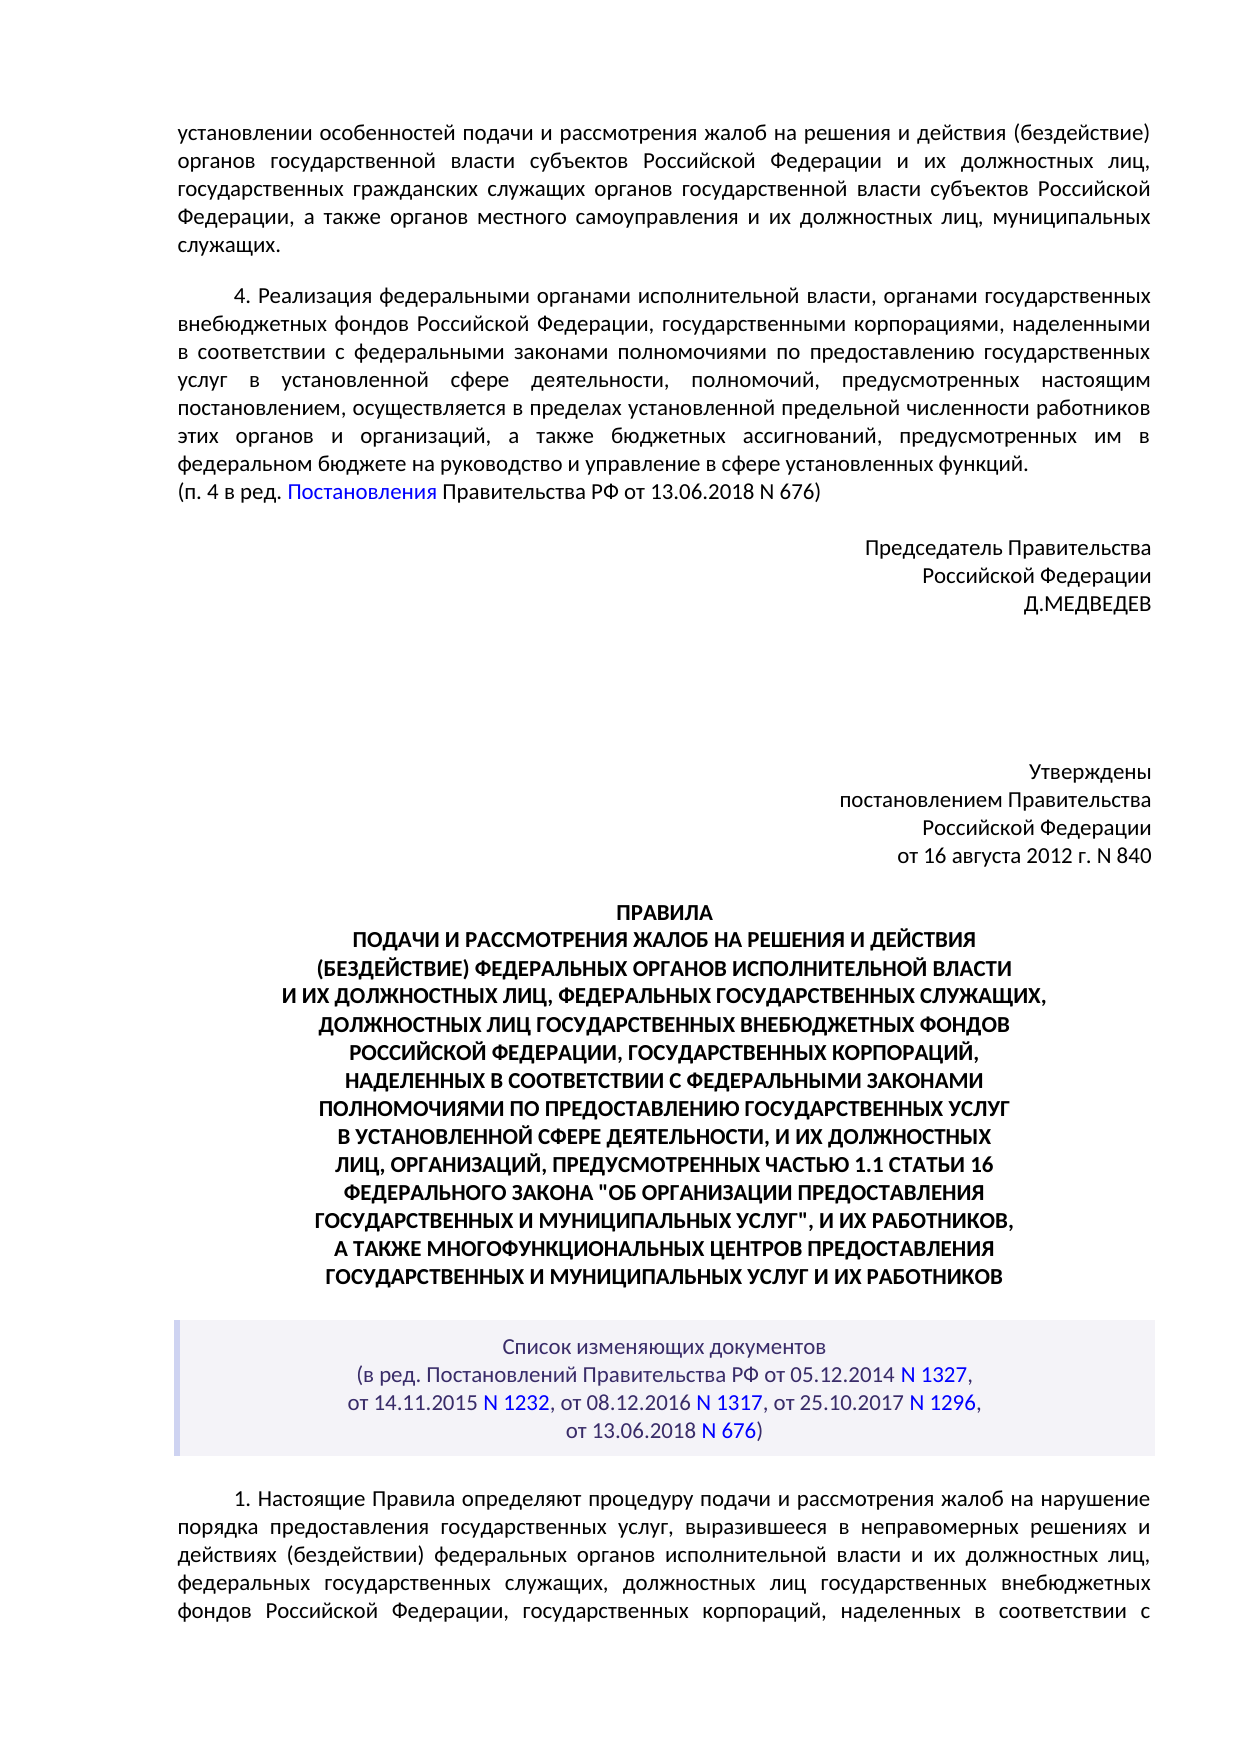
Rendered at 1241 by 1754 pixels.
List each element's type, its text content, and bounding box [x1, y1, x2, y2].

title В УСТАНОВЛЕННОЙ СФЕРЕ ДЕЯТЕЛЬНОСТИ, И ИХ ДОЛЖНОСТНЫХ [177, 1122, 1152, 1150]
title ДОЛЖНОСТНЫХ ЛИЦ ГОСУДАРСТВЕННЫХ ВНЕБЮДЖЕТНЫХ ФОНДОВ [177, 1010, 1152, 1038]
title ФЕДЕРАЛЬНОГО ЗАКОНА "ОБ ОРГАНИЗАЦИИ ПРЕДОСТАВЛЕНИЯ [177, 1178, 1152, 1206]
text (п. 4 в ред. Постановления Правительства РФ от 13.06.2018 N 676) [177, 477, 1152, 505]
text Российской Федерации [177, 813, 1152, 842]
text постановлением Правительства [177, 786, 1152, 813]
text Российской Федерации [177, 561, 1152, 589]
title ГОСУДАРСТВЕННЫХ И МУНИЦИПАЛЬНЫХ УСЛУГ", И ИХ РАБОТНИКОВ, [177, 1206, 1152, 1234]
table_header Список изменяющих документов (в ред. Постановлений Правительства РФ от 05.12.2014 N 1327, от 14.11.2015 N 1232, от 08.12.2016 N 1317, от 25.10.2017 N 1296, от 13.06.2018 N 676) [180, 1320, 1149, 1456]
text Председатель Правительства [177, 533, 1152, 561]
title ПОДАЧИ И РАССМОТРЕНИЯ ЖАЛОБ НА РЕШЕНИЯ И ДЕЙСТВИЯ [177, 926, 1152, 954]
text Утверждены [177, 757, 1152, 786]
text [177, 1484, 1152, 1624]
text Д.МЕДВЕДЕВ [177, 589, 1152, 617]
title ПОЛНОМОЧИЯМИ ПО ПРЕДОСТАВЛЕНИЮ ГОСУДАРСТВЕННЫХ УСЛУГ [177, 1094, 1152, 1122]
title И ИХ ДОЛЖНОСТНЫХ ЛИЦ, ФЕДЕРАЛЬНЫХ ГОСУДАРСТВЕННЫХ СЛУЖАЩИХ, [177, 982, 1152, 1010]
title ЛИЦ, ОРГАНИЗАЦИЙ, ПРЕДУСМОТРЕННЫХ ЧАСТЬЮ 1.1 СТАТЬИ 16 [177, 1150, 1152, 1178]
title ПРАВИЛА [177, 898, 1152, 926]
title (БЕЗДЕЙСТВИЕ) ФЕДЕРАЛЬНЫХ ОРГАНОВ ИСПОЛНИТЕЛЬНОЙ ВЛАСТИ [177, 954, 1152, 982]
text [177, 118, 1152, 258]
text 4. Реализация федеральными органами исполнительной власти, органами государственных внебюджетных фондов Российской Федерации, государственными корпорациями, наделенными в соответствии с федеральными законами полномочиями по предоставлению государственных услуг в установленной сфере деятельности, полномочий, предусмотренных настоящим постановлением, осуществляется в пределах установленной предельной численности работников этих органов и организаций, а также бюджетных ассигнований, предусмотренных им в федеральном бюджете на руководство и управление в сфере установленных функций. [177, 281, 1152, 477]
title РОССИЙСКОЙ ФЕДЕРАЦИИ, ГОСУДАРСТВЕННЫХ КОРПОРАЦИЙ, [177, 1038, 1152, 1066]
text от 16 августа 2012 г. N 840 [177, 842, 1152, 869]
title ГОСУДАРСТВЕННЫХ И МУНИЦИПАЛЬНЫХ УСЛУГ И ИХ РАБОТНИКОВ [177, 1262, 1152, 1290]
title НАДЕЛЕННЫХ В СООТВЕТСТВИИ С ФЕДЕРАЛЬНЫМИ ЗАКОНАМИ [177, 1066, 1152, 1094]
title А ТАКЖЕ МНОГОФУНКЦИОНАЛЬНЫХ ЦЕНТРОВ ПРЕДОСТАВЛЕНИЯ [177, 1234, 1152, 1262]
